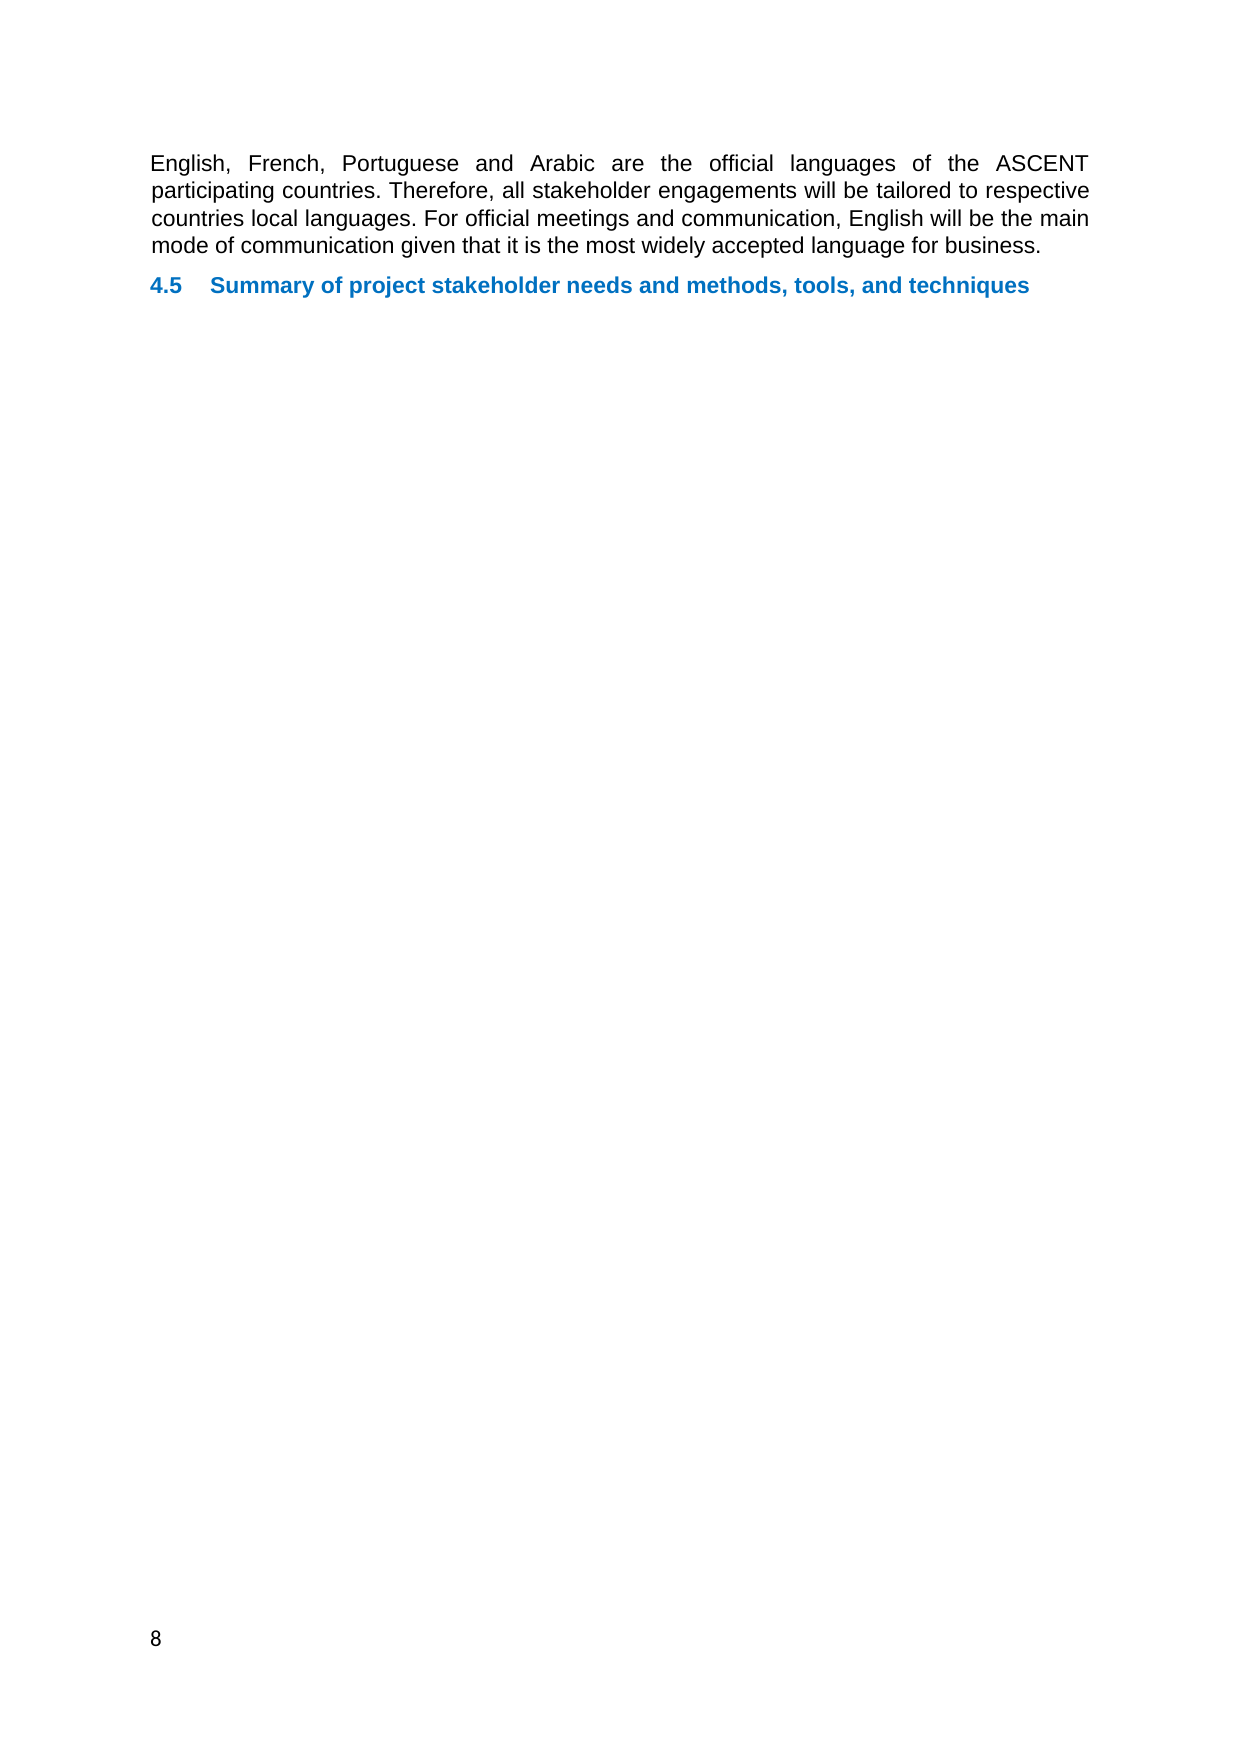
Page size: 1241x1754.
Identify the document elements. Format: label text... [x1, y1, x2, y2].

subtitle Summary of project stakeholder needs and methods, tools, and techniques [150, 272, 1090, 298]
text English, French, Portuguese and Arabic are the official languages of the ASCENT participating countries. Therefore, all stakeholder engagements will be tailored to respective countries local languages. For official meetings and communication, English will be the main mode of communication given that it is the most widely accepted language for business. [150, 150, 1090, 258]
